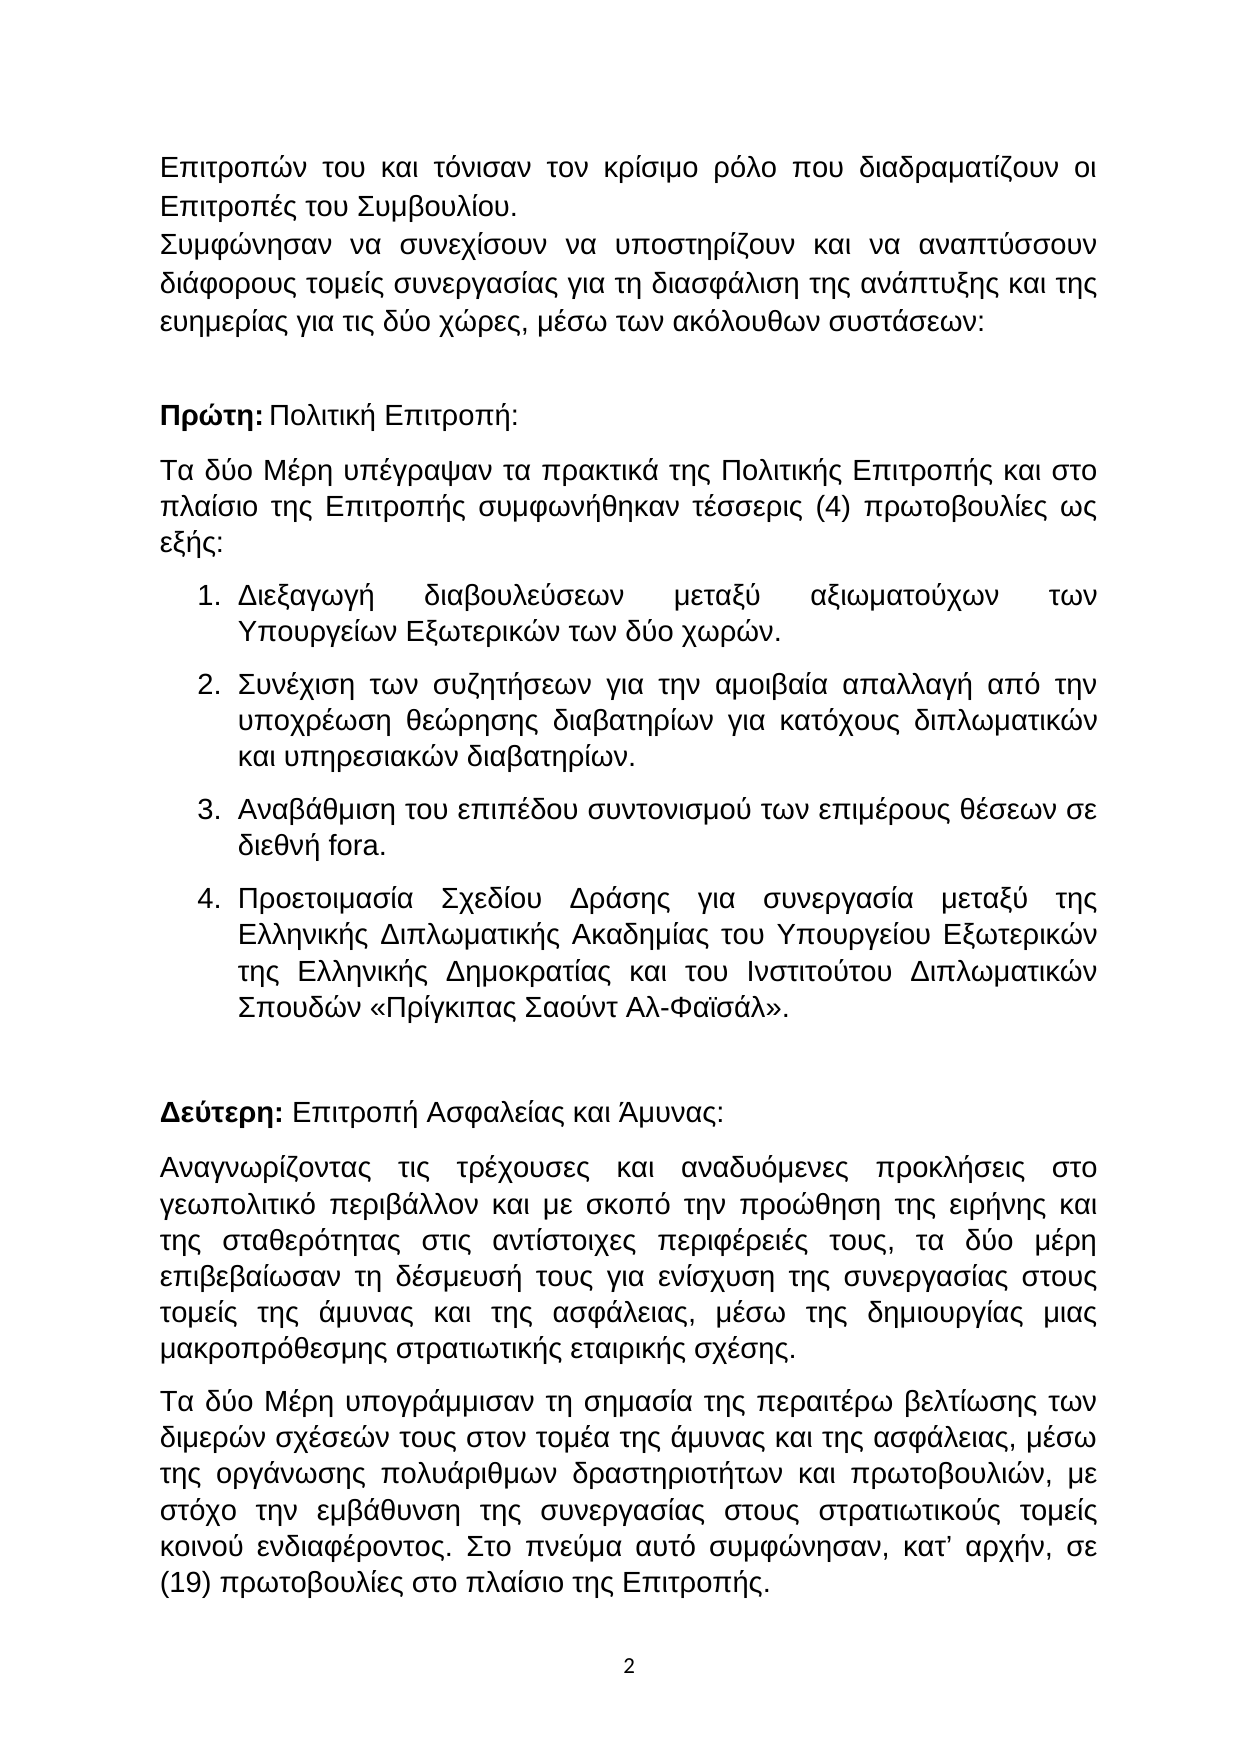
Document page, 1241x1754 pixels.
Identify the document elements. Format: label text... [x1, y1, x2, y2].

list Αναβάθμιση του επιπέδου συντονισμού των επιμέρους θέσεων σε διεθνή fora. [197, 792, 1098, 862]
list Προετοιμασία Σχεδίου Δράσης για συνεργασία μεταξύ της Ελληνικής Διπλωματικής Ακαδημίας του Υπουργείου Εξωτερικών της Ελληνικής Δημοκρατίας και του Ινστιτούτου Διπλωματικών Σπουδών «Πρίγκιπας Σαούντ Αλ-Φαϊσάλ». [197, 881, 1098, 1023]
text Τα δύο Μέρη υπέγραψαν τα πρακτικά της Πολιτικής Επιτροπής και στο πλαίσιο της Επιτροπής συμφωνήθηκαν τέσσερις (4) πρωτοβουλίες ως εξής: [159, 453, 1098, 559]
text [159, 150, 1098, 222]
text Αναγνωρίζοντας τις τρέχουσες και αναδυόμενες προκλήσεις στο γεωπολιτικό περιβάλλον και με σκοπό την προώθηση της ειρήνης και της σταθερότητας στις αντίστοιχες περιφέρειές τους, τα δύο μέρη επιβεβαίωσαν τη δέσμευσή τους για ενίσχυση της συνεργασίας στους τομείς της άμυνας και της ασφάλειας, μέσω της δημιουργίας μιας μακροπρόθεσμης στρατιωτικής εταιρικής σχέσης. [159, 1151, 1098, 1365]
text Πρώτη: Πολιτική Επιτροπή: [159, 398, 1098, 431]
text Συμφώνησαν να συνεχίσουν να υποστηρίζουν και να αναπτύσσουν διάφορους τομείς συνεργασίας για τη διασφάλιση της ανάπτυξης και της ευημερίας για τις δύο χώρες, μέσω των ακόλουθων συστάσεων: [159, 227, 1098, 338]
list Διεξαγωγή διαβουλεύσεων μεταξύ αξιωματούχων των Υπουργείων Εξωτερικών των δύο χωρών. [197, 578, 1098, 648]
list Συνέχιση των συζητήσεων για την αμοιβαία απαλλαγή από την υποχρέωση θεώρησης διαβατηρίων για κατόχους διπλωματικών και υπηρεσιακών διαβατηρίων. [197, 667, 1098, 773]
text Δεύτερη: Επιτροπή Ασφαλείας και Άμυνας: [159, 1095, 1098, 1129]
text Τα δύο Μέρη υπογράμμισαν τη σημασία της περαιτέρω βελτίωσης των διμερών σχέσεών τους στον τομέα της άμυνας και της ασφάλειας, μέσω της οργάνωσης πολυάριθμων δραστηριοτήτων και πρωτοβουλιών, με στόχο την εμβάθυνση της συνεργασίας στους στρατιωτικούς τομείς κοινού ενδιαφέροντος. Στο πνεύμα αυτό συμφώνησαν, κατ’ αρχήν, σε (19) πρωτοβουλίες στο πλαίσιο της Επιτροπής. [159, 1384, 1098, 1598]
